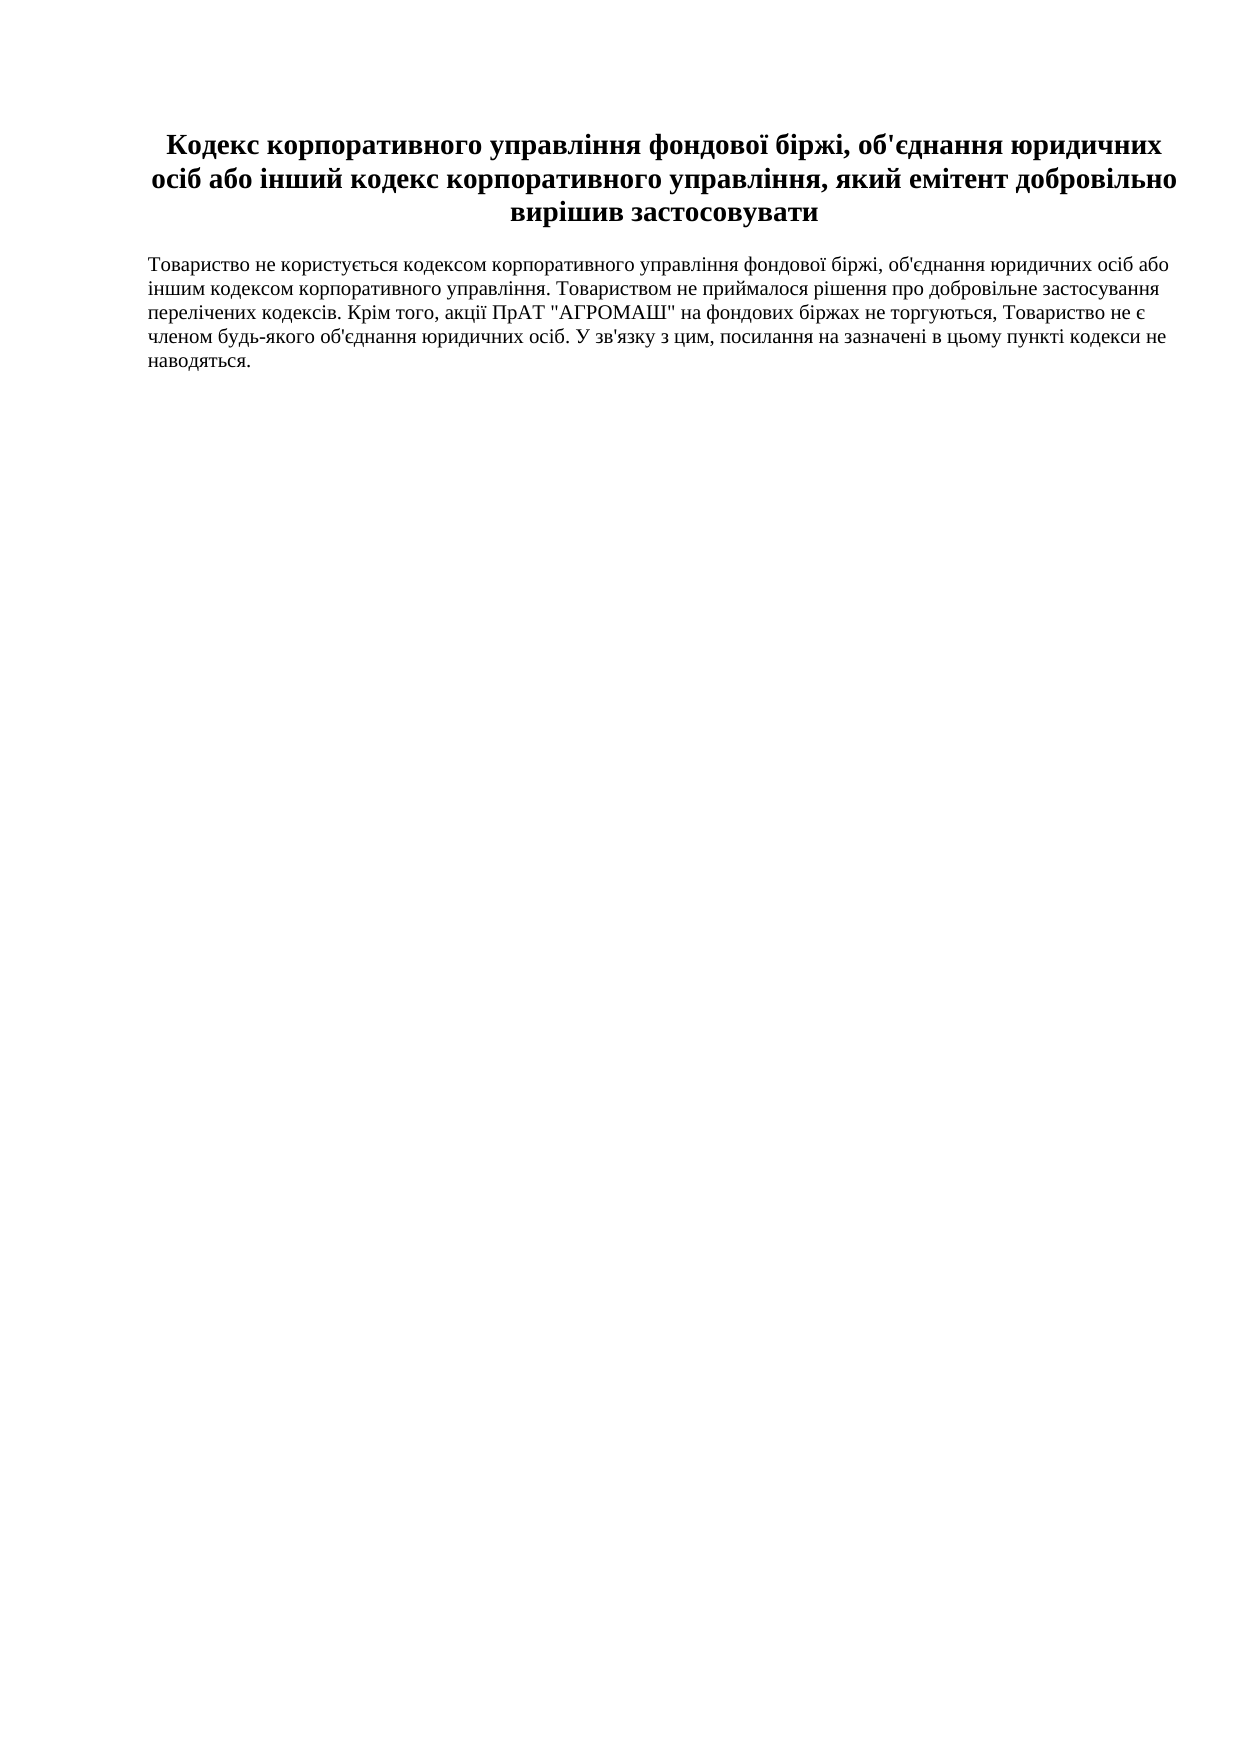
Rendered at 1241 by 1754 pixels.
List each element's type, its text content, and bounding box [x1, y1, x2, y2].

text Кодекс корпоративного управління фондової біржі, об'єднання юридичних осіб або інший кодекс корпоративного управління, який емітент добровільно вирішив застосовувати [148, 127, 1181, 228]
text Товариство не користується кодексом корпоративного управління фондової біржі, об'єднання юридичних осіб або іншим кодексом корпоративного управління. Товариством не приймалося рішення про добровільне застосування перелічених кодексів. Крім того, акції ПрАТ "АГРОМАШ" на фондових біржах не торгуються, Товариство не є членом будь-якого об'єднання юридичних осіб. У зв'язку з цим, посилання на зазначені в цьому пункті кодекси не наводяться. [148, 252, 1181, 372]
